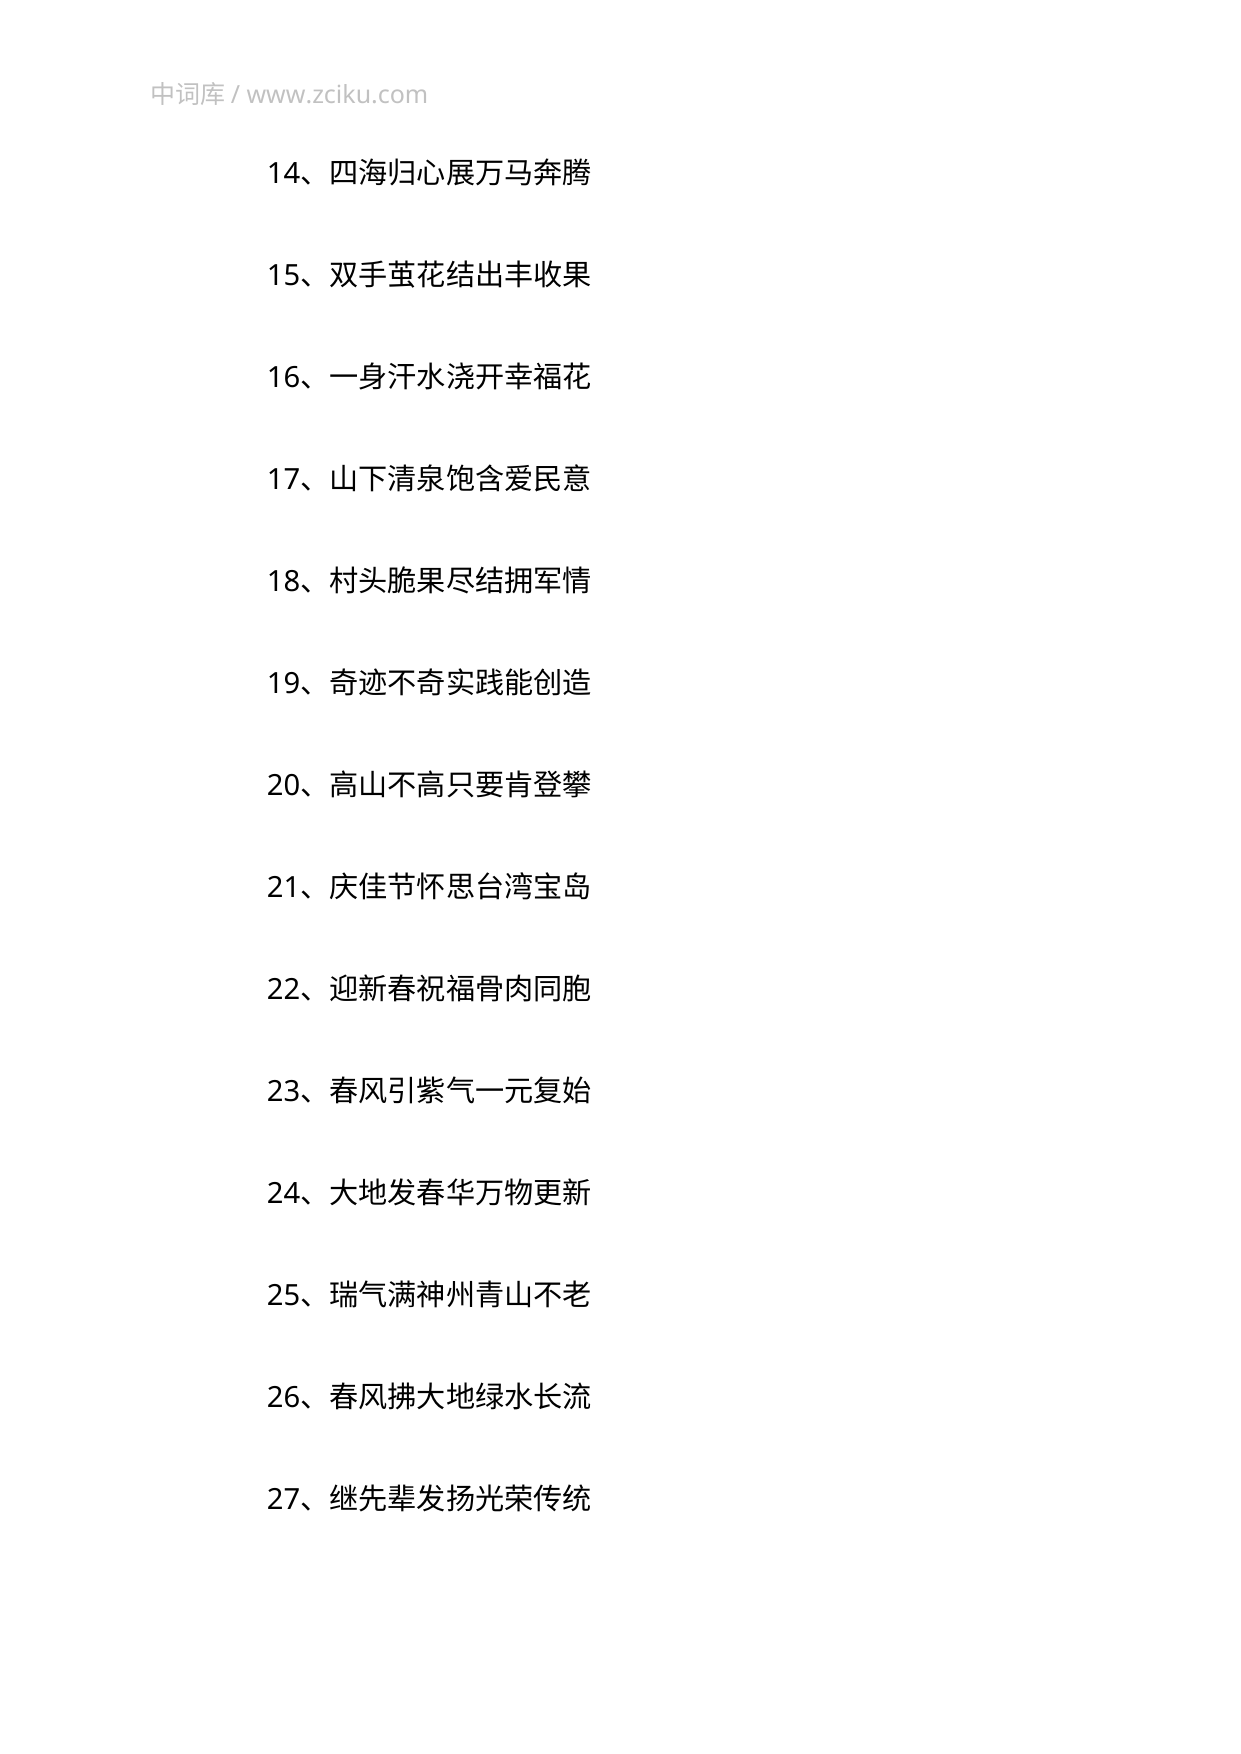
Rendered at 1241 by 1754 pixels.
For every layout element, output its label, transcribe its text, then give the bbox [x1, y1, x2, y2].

text 19、奇迹不奇实践能创造 [150, 660, 1090, 702]
text 18、村头脆果尽结拥军情 [150, 558, 1090, 600]
text 23、春风引紫气一元复始 [150, 1068, 1090, 1110]
text 25、瑞气满神州青山不老 [150, 1272, 1090, 1314]
text 15、双手茧花结出丰收果 [150, 252, 1090, 294]
text 17、山下清泉饱含爱民意 [150, 456, 1090, 498]
text 22、迎新春祝福骨肉同胞 [150, 966, 1090, 1008]
text 16、一身汗水浇开幸福花 [150, 354, 1090, 396]
text 21、庆佳节怀思台湾宝岛 [150, 864, 1090, 906]
text 27、继先辈发扬光荣传统 [150, 1476, 1090, 1518]
text 24、大地发春华万物更新 [150, 1170, 1090, 1212]
text 26、春风拂大地绿水长流 [150, 1374, 1090, 1416]
text 14、四海归心展万马奔腾 [150, 150, 1090, 192]
text 20、高山不高只要肯登攀 [150, 762, 1090, 804]
